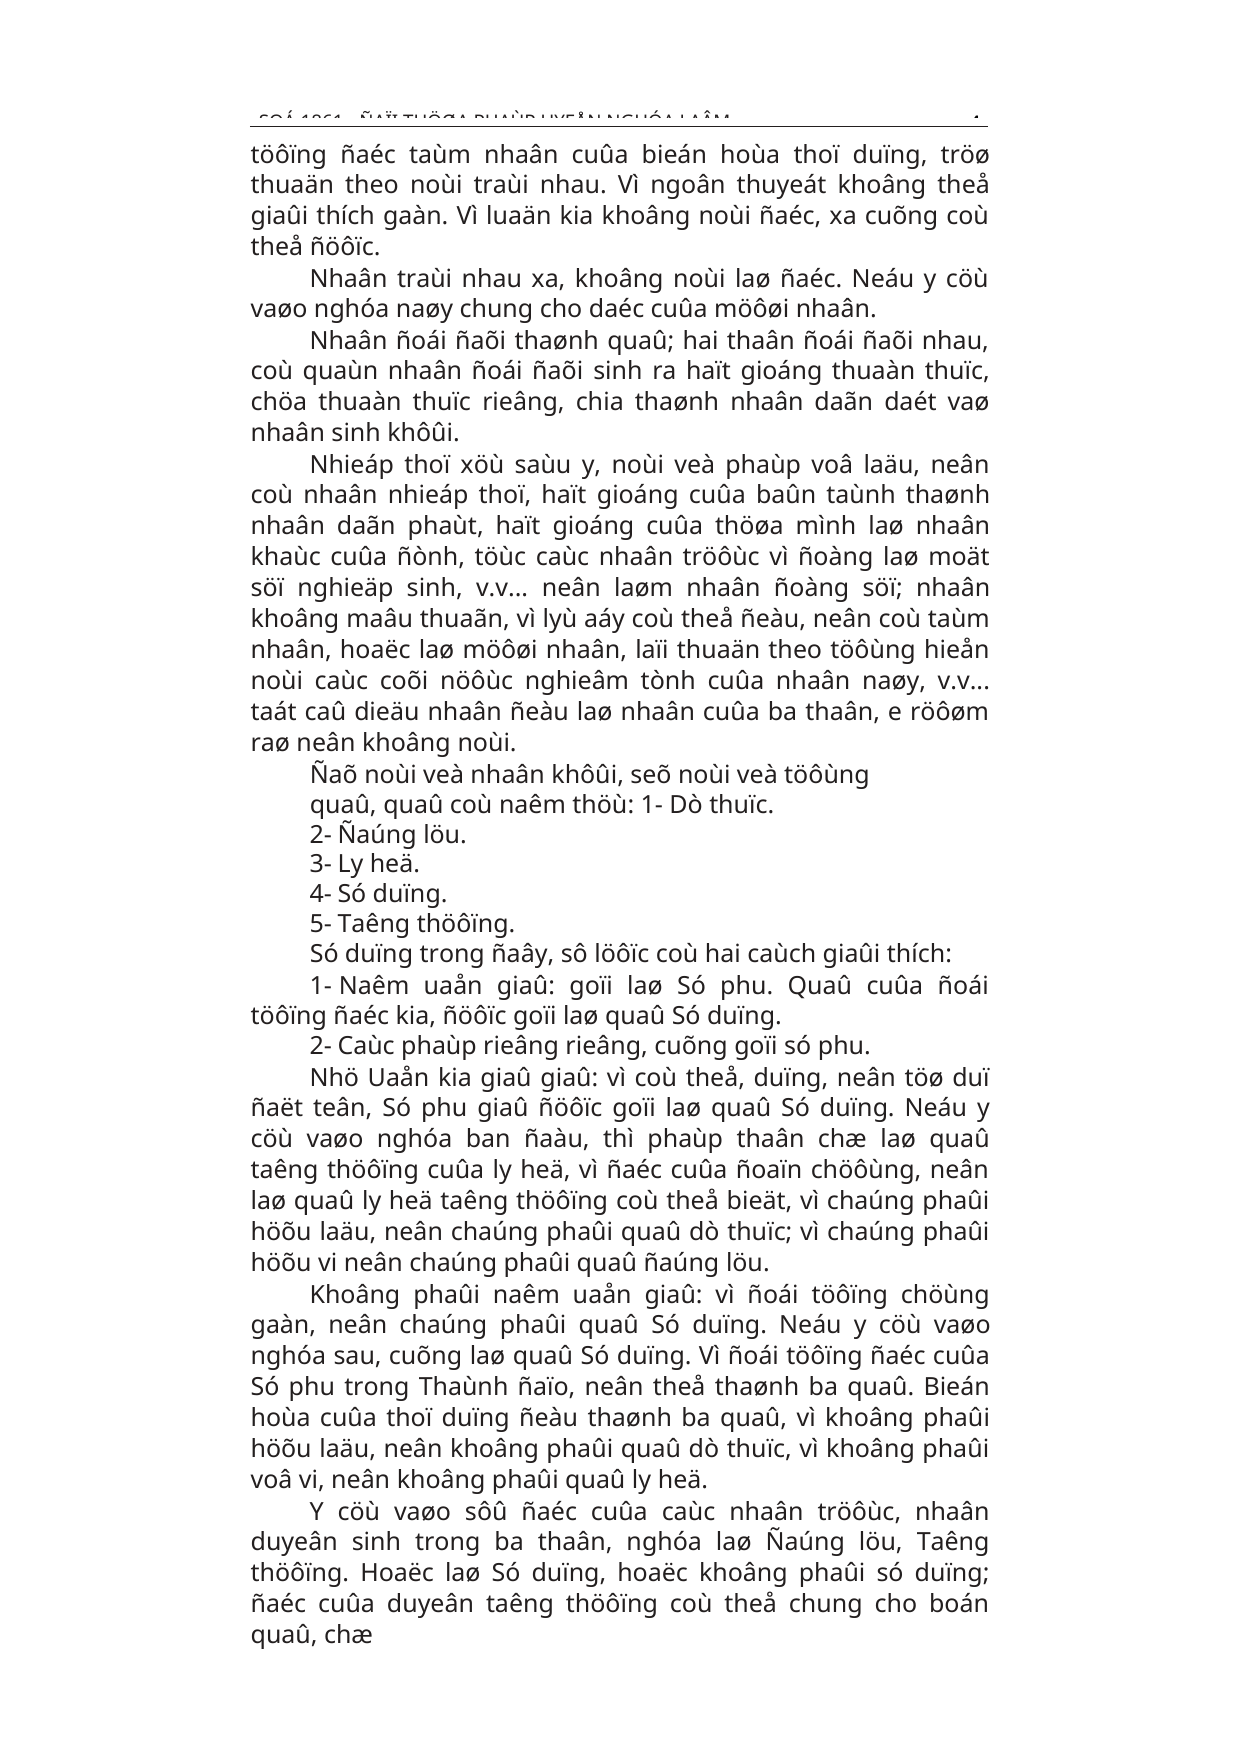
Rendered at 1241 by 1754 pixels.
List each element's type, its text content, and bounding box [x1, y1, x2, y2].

list Só duïng. [309, 878, 1092, 908]
text Nhö Uaån kia giaû giaû: vì coù theå, duïng, neân töø duï ñaët teân, Só phu giaû ñöôïc goïi laø quaû Só duïng. Neáu y cöù vaøo nghóa ban ñaàu, thì phaùp thaân chæ laø quaû taêng thöôïng cuûa ly heä, vì ñaéc cuûa ñoaïn chöôùng, neân laø quaû ly heä taêng thöôïng coù theå bieät, vì chaúng phaûi höõu laäu, neân chaúng phaûi quaû dò thuïc; vì chaúng phaûi höõu vi neân chaúng phaûi quaû ñaúng löu. [250, 1061, 990, 1279]
list Caùc phaùp rieâng rieâng, cuõng goïi só phu. [309, 1032, 1092, 1060]
text Nhaân traùi nhau xa, khoâng noùi laø ñaéc. Neáu y cöù vaøo nghóa naøy chung cho daéc cuûa möôøi nhaân. [250, 262, 990, 324]
text Nhieáp thoï xöù saùu y, noùi veà phaùp voâ laäu, neân coù nhaân nhieáp thoï, haït gioáng cuûa baûn taùnh thaønh nhaân daãn phaùt, haït gioáng cuûa thöøa mình laø nhaân khaùc cuûa ñònh, töùc caùc nhaân tröôùc vì ñoàng laø moät söï nghieäp sinh, v.v... neân laøm nhaân ñoàng söï; nhaân khoâng maâu thuaãn, vì lyù aáy coù theå ñeàu, neân coù taùm nhaân, hoaëc laø möôøi nhaân, laïi thuaän theo töôùng hieån noùi caùc coõi nöôùc nghieâm tònh cuûa nhaân naøy, v.v... taát caû dieäu nhaân ñeàu laø nhaân cuûa ba thaân, e röôøm raø neân khoâng noùi. [250, 448, 990, 759]
text Khoâng phaûi naêm uaån giaû: vì ñoái töôïng chöùng gaàn, neân chaúng phaûi quaû Só duïng. Neáu y cöù vaøo nghóa sau, cuõng laø quaû Só duïng. Vì ñoái töôïng ñaéc cuûa Só phu trong Thaùnh ñaïo, neân theå thaønh ba quaû. Bieán hoùa cuûa thoï duïng ñeàu thaønh ba quaû, vì khoâng phaûi höõu laäu, neân khoâng phaûi quaû dò thuïc, vì khoâng phaûi voâ vi, neân khoâng phaûi quaû ly heä. [250, 1279, 990, 1496]
text Ñaõ noùi veà nhaân khôûi, seõ noùi veà töôùng quaû, quaû coù naêm thöù: 1- Dò thuïc. [309, 759, 924, 821]
text Nhaân ñoái ñaõi thaønh quaû; hai thaân ñoái ñaõi nhau, coù quaùn nhaân ñoái ñaõi sinh ra haït gioáng thuaàn thuïc, chöa thuaàn thuïc rieâng, chia thaønh nhaân daãn daét vaø nhaân sinh khôûi. [250, 324, 990, 448]
text Y cöù vaøo sôû ñaéc cuûa caùc nhaân tröôùc, nhaân duyeân sinh trong ba thaân, nghóa laø Ñaúng löu, Taêng thöôïng. Hoaëc laø Só duïng, hoaëc khoâng phaûi só duïng; ñaéc cuûa duyeân taêng thöôïng coù theå chung cho boán quaû, chæ [250, 1496, 990, 1651]
text töôïng ñaéc taùm nhaân cuûa bieán hoùa thoï duïng, tröø thuaän theo noùi traùi nhau. Vì ngoân thuyeát khoâng theå giaûi thích gaàn. Vì luaän kia khoâng noùi ñaéc, xa cuõng coù theå ñöôïc. [250, 138, 990, 262]
list Naêm uaån giaû: goïi laø Só phu. Quaû cuûa ñoái töôïng ñaéc kia, ñöôïc goïi laø quaû Só duïng. [250, 970, 990, 1032]
list Ly heä. [309, 849, 1092, 878]
list Ñaúng löu. [309, 821, 1092, 849]
list Taêng thöôïng. [309, 908, 1092, 938]
text Só duïng trong ñaây, sô löôïc coù hai caùch giaûi thích: [309, 938, 1092, 969]
